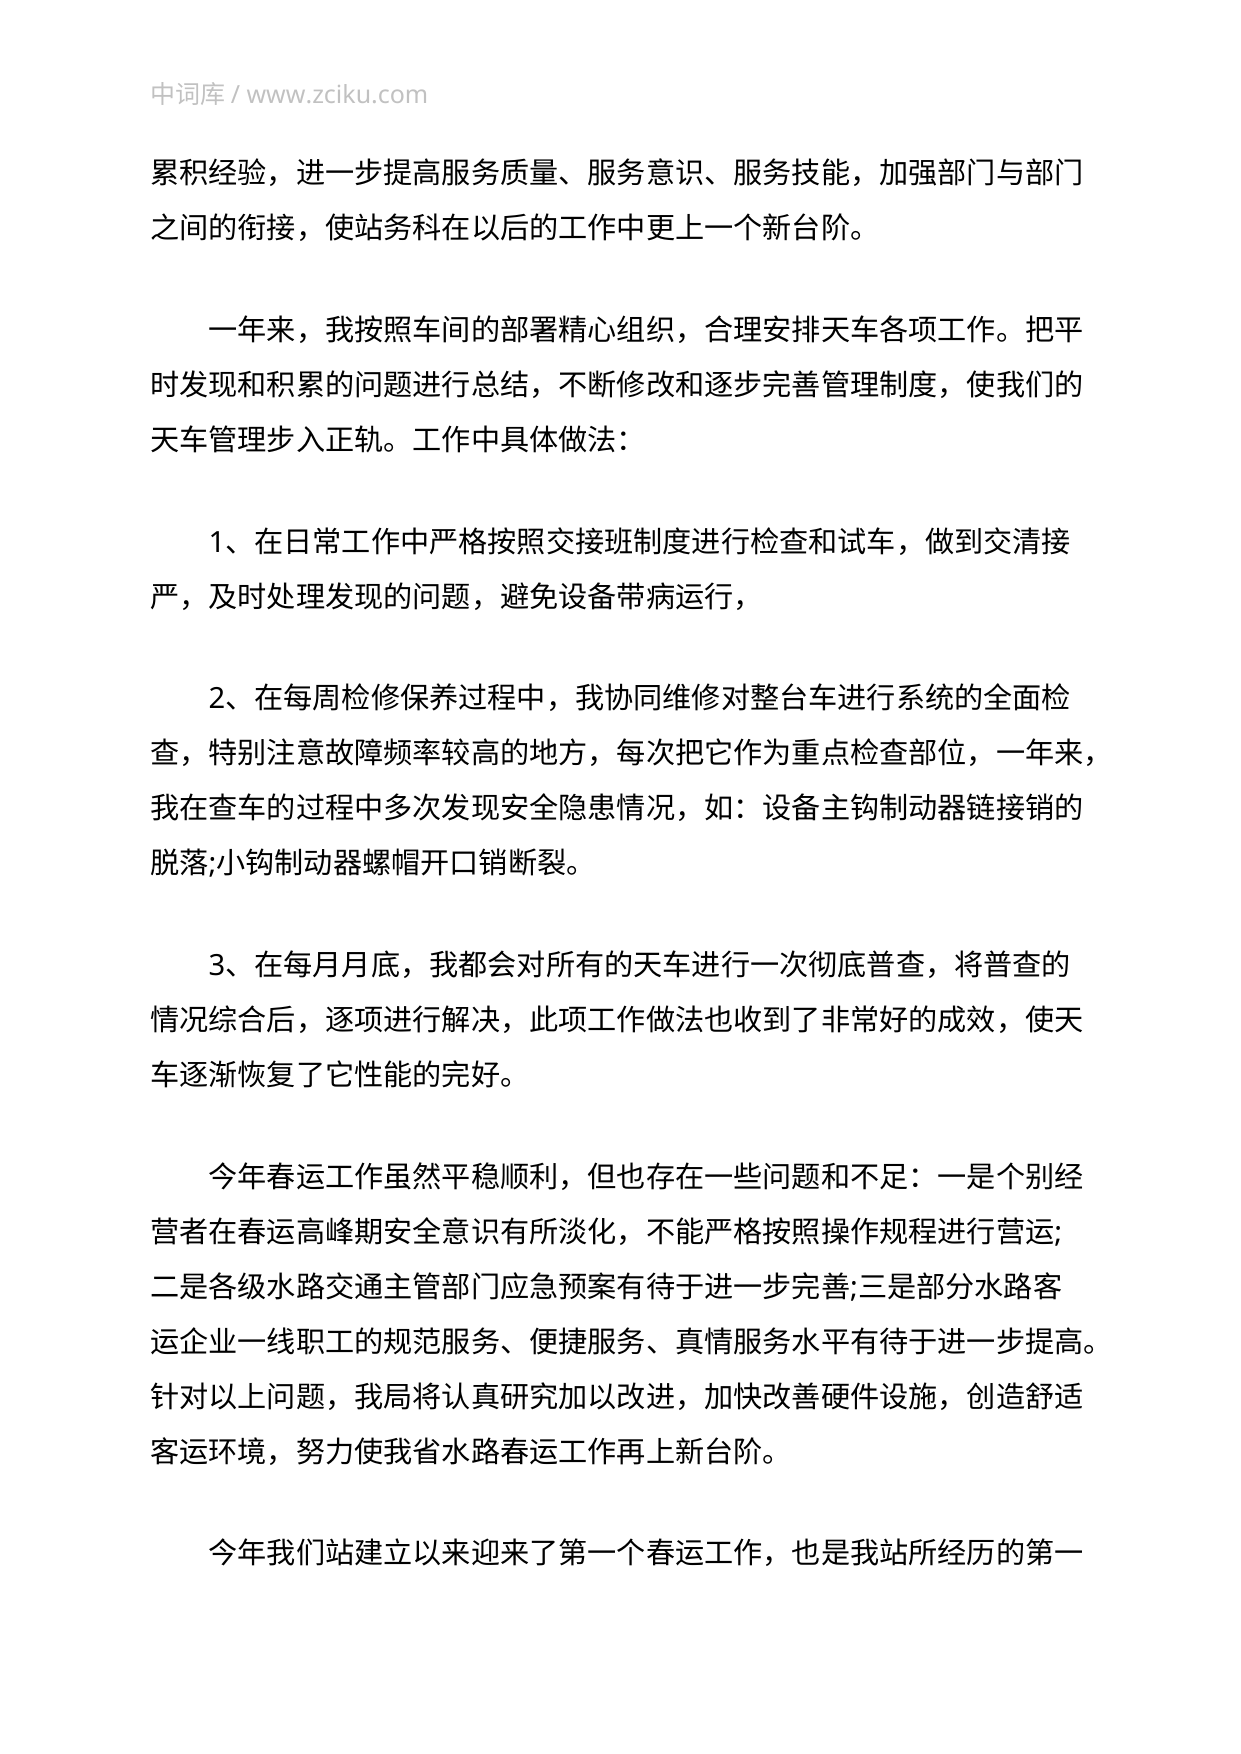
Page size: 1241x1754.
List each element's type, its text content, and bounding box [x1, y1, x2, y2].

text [150, 150, 1090, 247]
text 3、在每月月底，我都会对所有的天车进行一次彻底普查，将普查的情况综合后，逐项进行解决，此项工作做法也收到了非常好的成效，使天车逐渐恢复了它性能的完好。 [150, 942, 1090, 1094]
text 今年春运工作虽然平稳顺利，但也存在一些问题和不足：一是个别经营者在春运高峰期安全意识有所淡化，不能严格按照操作规程进行营运;二是各级水路交通主管部门应急预案有待于进一步完善;三是部分水路客运企业一线职工的规范服务、便捷服务、真情服务水平有待于进一步提高。针对以上问题，我局将认真研究加以改进，加快改善硬件设施，创造舒适客运环境，努力使我省水路春运工作再上新台阶。 [150, 1153, 1090, 1470]
text 一年来，我按照车间的部署精心组织，合理安排天车各项工作。把平时发现和积累的问题进行总结，不断修改和逐步完善管理制度，使我们的天车管理步入正轨。工作中具体做法： [150, 307, 1090, 459]
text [150, 1530, 1090, 1572]
text 1、在日常工作中严格按照交接班制度进行检查和试车，做到交清接严，及时处理发现的问题，避免设备带病运行， [150, 518, 1090, 616]
text 2、在每周检修保养过程中，我协同维修对整台车进行系统的全面检查，特别注意故障频率较高的地方，每次把它作为重点检查部位，一年来，我在查车的过程中多次发现安全隐患情况，如：设备主钩制动器链接销的脱落;小钩制动器螺帽开口销断裂。 [150, 675, 1090, 882]
